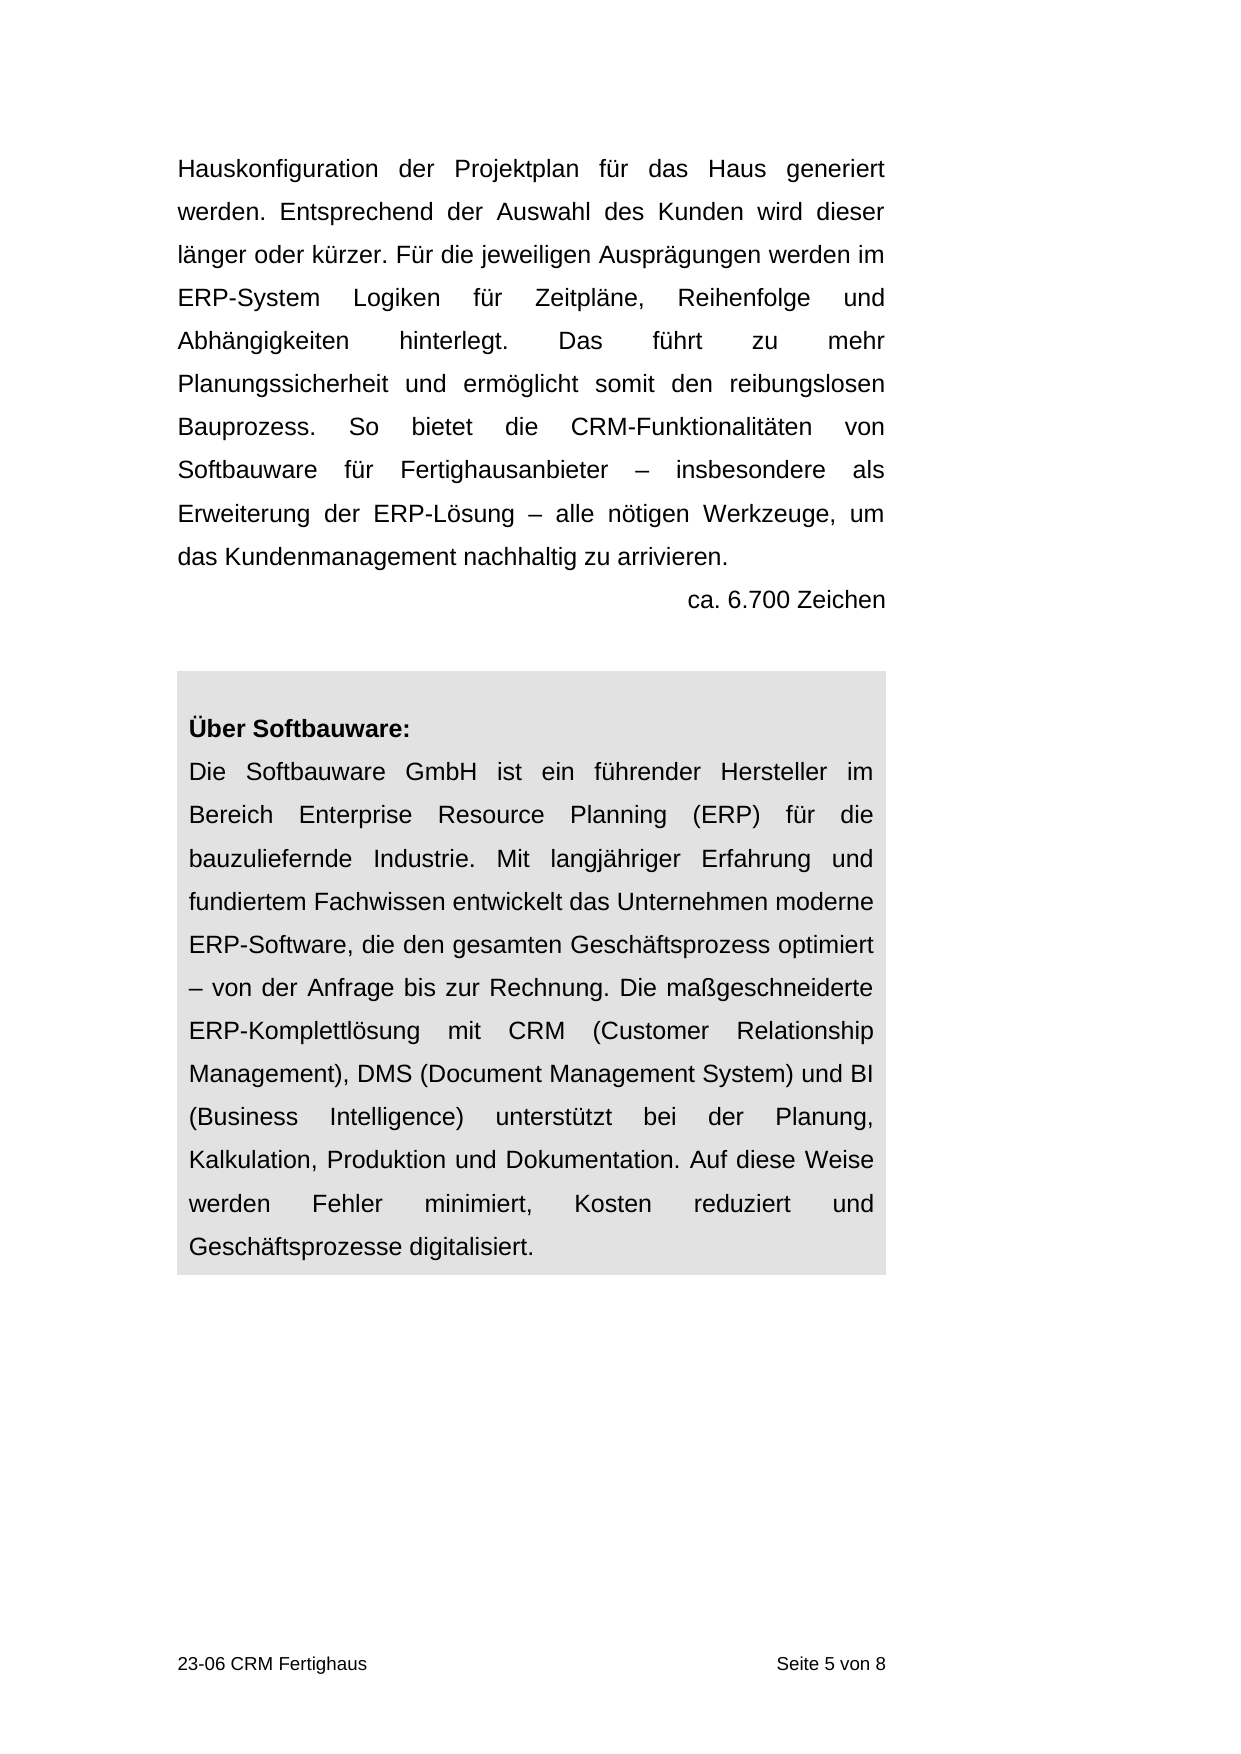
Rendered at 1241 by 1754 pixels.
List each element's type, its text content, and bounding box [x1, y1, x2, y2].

text ca. 6.700 Zeichen [177, 585, 886, 613]
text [177, 153, 886, 570]
table_header Über Softbauware: Die Softbauware GmbH ist ein führender Hersteller im Bereich Enterprise Resource Planning (ERP) für die bauzuliefernde Industrie. Mit langjähriger Erfahrung und fundiertem Fachwissen entwickelt das Unternehmen moderne ERP-Software, die den gesamten Geschäftsprozess optimiert – von der Anfrage bis zur Rechnung. Die maßgeschneiderte ERP-Komplettlösung mit CRM (Customer Relationship Management), DMS (Document Management System) und BI (Business Intelligence) unterstützt bei der Planung, Kalkulation, Produktion und Dokumentation. Auf diese Weise werden Fehler minimiert, Kosten reduziert und Geschäftsprozesse digitalisiert. [177, 671, 886, 1275]
